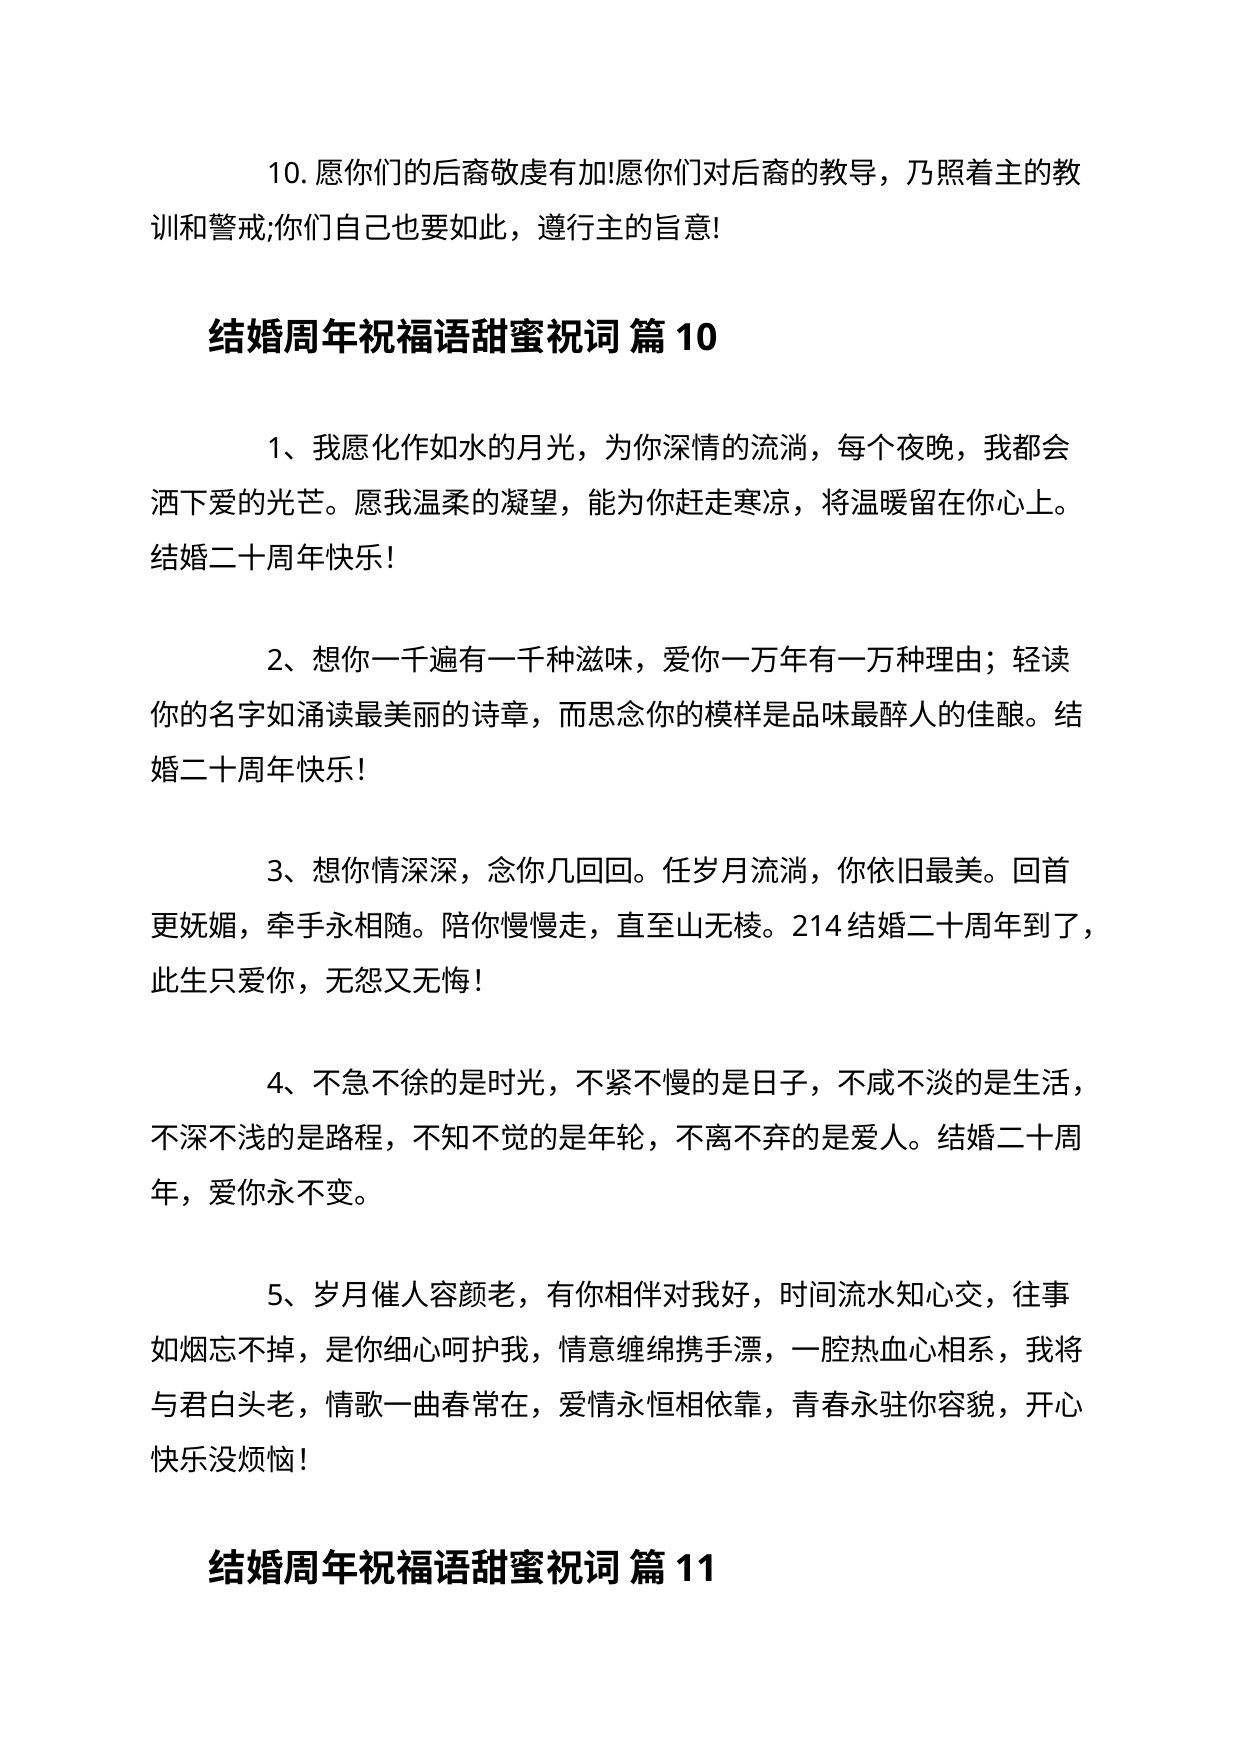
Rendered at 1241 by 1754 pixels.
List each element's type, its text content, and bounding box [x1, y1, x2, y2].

text 4、不急不徐的是时光，不紧不慢的是日子，不咸不淡的是生活，不深不浅的是路程，不知不觉的是年轮，不离不弃的是爱人。结婚二十周年，爱你永不变。 [150, 1060, 1090, 1212]
text 3、想你情深深，念你几回回。任岁月流淌，你依旧最美。回首更妩媚，牵手永相随。陪你慢慢走，直至山无棱。214结婚二十周年到了，此生只爱你，无怨又无悔！ [150, 848, 1090, 1000]
text 10. 愿你们的后裔敬虔有加!愿你们对后裔的教导，乃照着主的教训和警戒;你们自己也要如此，遵行主的旨意! [150, 150, 1090, 247]
text 1、我愿化作如水的月光，为你深情的流淌，每个夜晚，我都会洒下爱的光芒。愿我温柔的凝望，能为你赶走寒凉，将温暖留在你心上。结婚二十周年快乐！ [150, 424, 1090, 577]
text 结婚周年祝福语甜蜜祝词 篇11 [150, 1538, 1090, 1592]
text 2、想你一千遍有一千种滋味，爱你一万年有一万种理由；轻读你的名字如涌读最美丽的诗章，而思念你的模样是品味最醉人的佳酿。结婚二十周年快乐！ [150, 636, 1090, 788]
text 5、岁月催人容颜老，有你相伴对我好，时间流水知心交，往事如烟忘不掉，是你细心呵护我，情意缠绵携手漂，一腔热血心相系，我将与君白头老，情歌一曲春常在，爱情永恒相依靠，青春永驻你容貌，开心快乐没烦恼！ [150, 1271, 1090, 1478]
text 结婚周年祝福语甜蜜祝词 篇10 [150, 307, 1090, 361]
